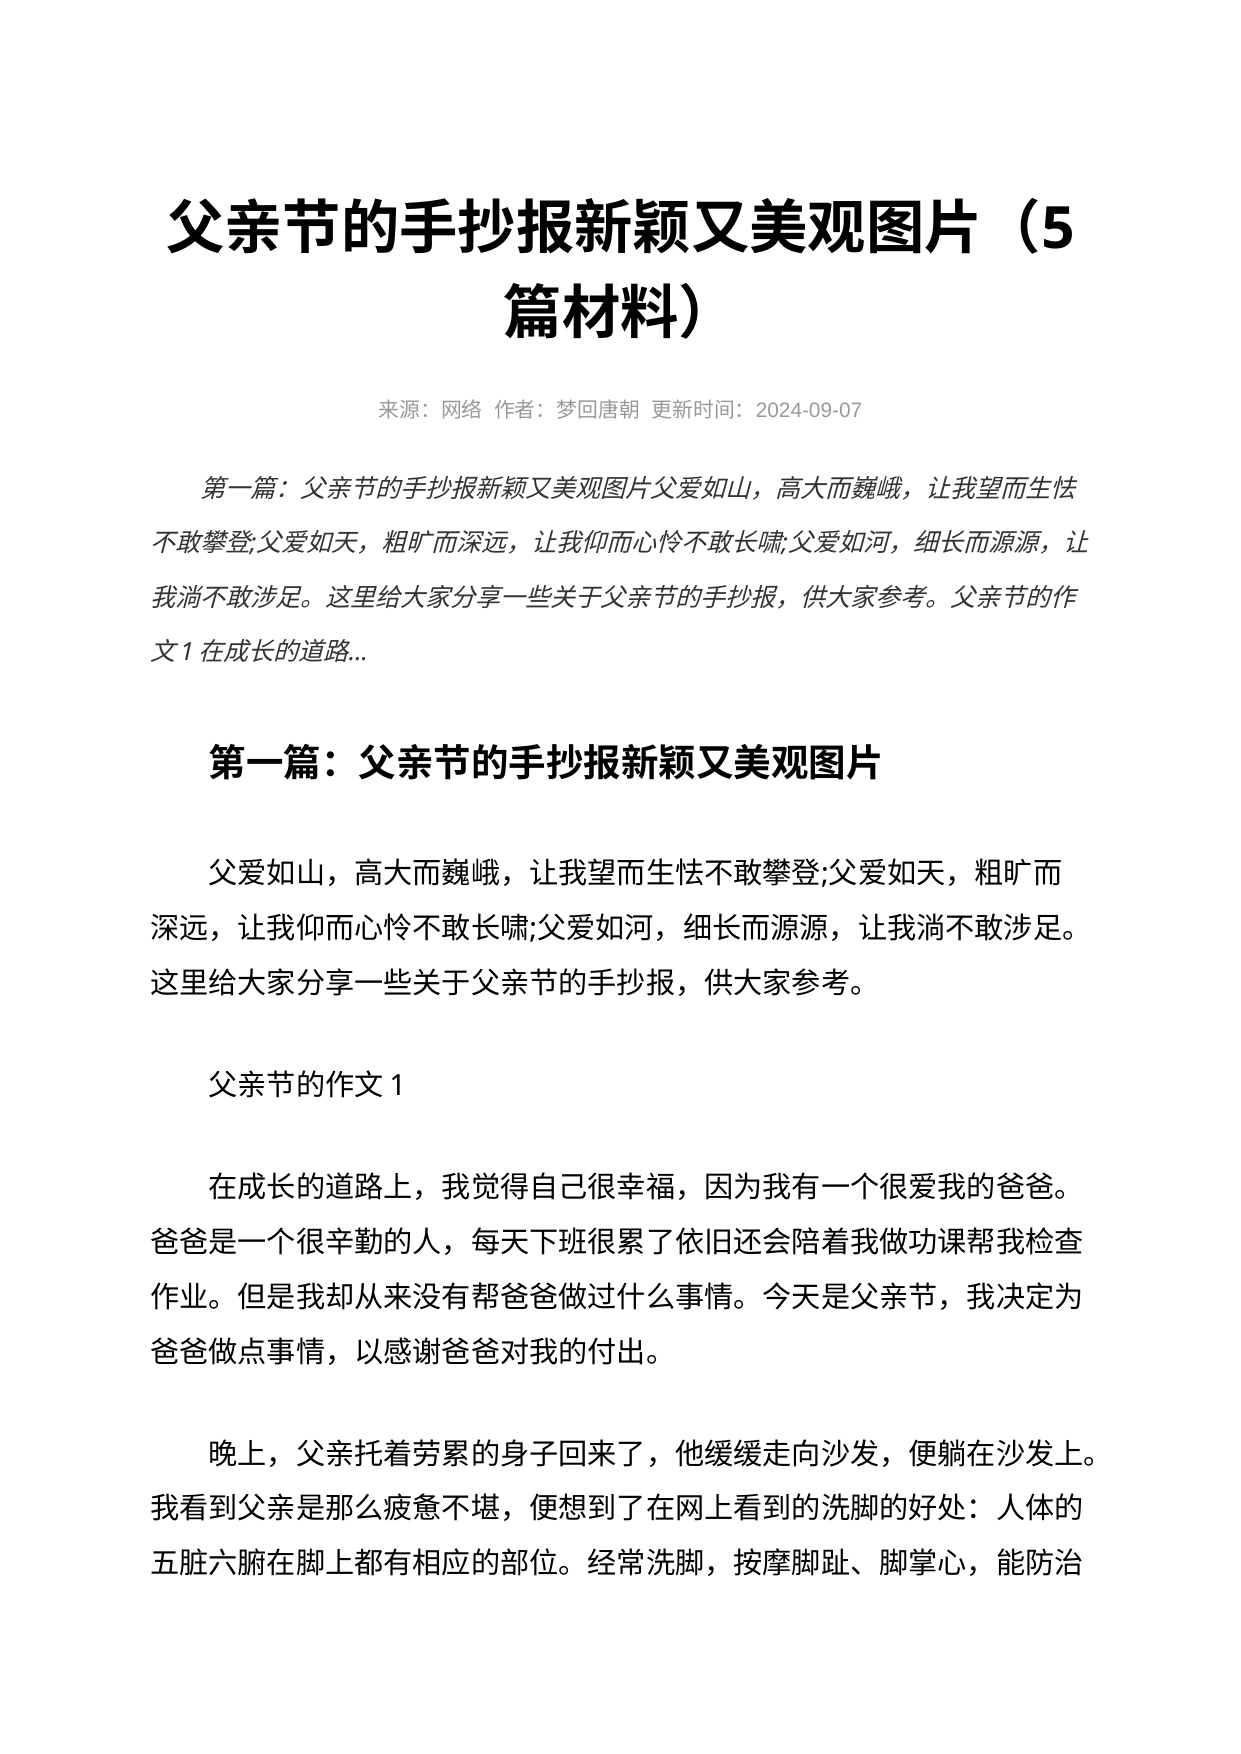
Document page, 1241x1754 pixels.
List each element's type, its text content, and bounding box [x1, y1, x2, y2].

text 父亲节的作文1 [150, 1062, 1090, 1104]
text 第一篇：父亲节的手抄报新颖又美观图片父爱如山，高大而巍峨，让我望而生怯不敢攀登;父爱如天，粗旷而深远，让我仰而心怜不敢长啸;父爱如河，细长而源源，让我淌不敢涉足。这里给大家分享一些关于父亲节的手抄报，供大家参考。父亲节的作文1在成长的道路... [150, 468, 1090, 668]
subtitle 父亲节的手抄报新颖又美观图片（5篇材料） [150, 181, 1090, 351]
text 来源：网络 作者：梦回唐朝 更新时间：2024-09-07 [150, 397, 1090, 421]
text 在成长的道路上，我觉得自己很幸福，因为我有一个很爱我的爸爸。爸爸是一个很辛勤的人，每天下班很累了依旧还会陪着我做功课帮我检查作业。但是我却从来没有帮爸爸做过什么事情。今天是父亲节，我决定为爸爸做点事情，以感谢爸爸对我的付出。 [150, 1164, 1090, 1371]
text 第一篇：父亲节的手抄报新颖又美观图片 [150, 733, 1090, 787]
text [150, 1430, 1090, 1582]
text 父爱如山，高大而巍峨，让我望而生怯不敢攀登;父爱如天，粗旷而深远，让我仰而心怜不敢长啸;父爱如河，细长而源源，让我淌不敢涉足。这里给大家分享一些关于父亲节的手抄报，供大家参考。 [150, 850, 1090, 1002]
